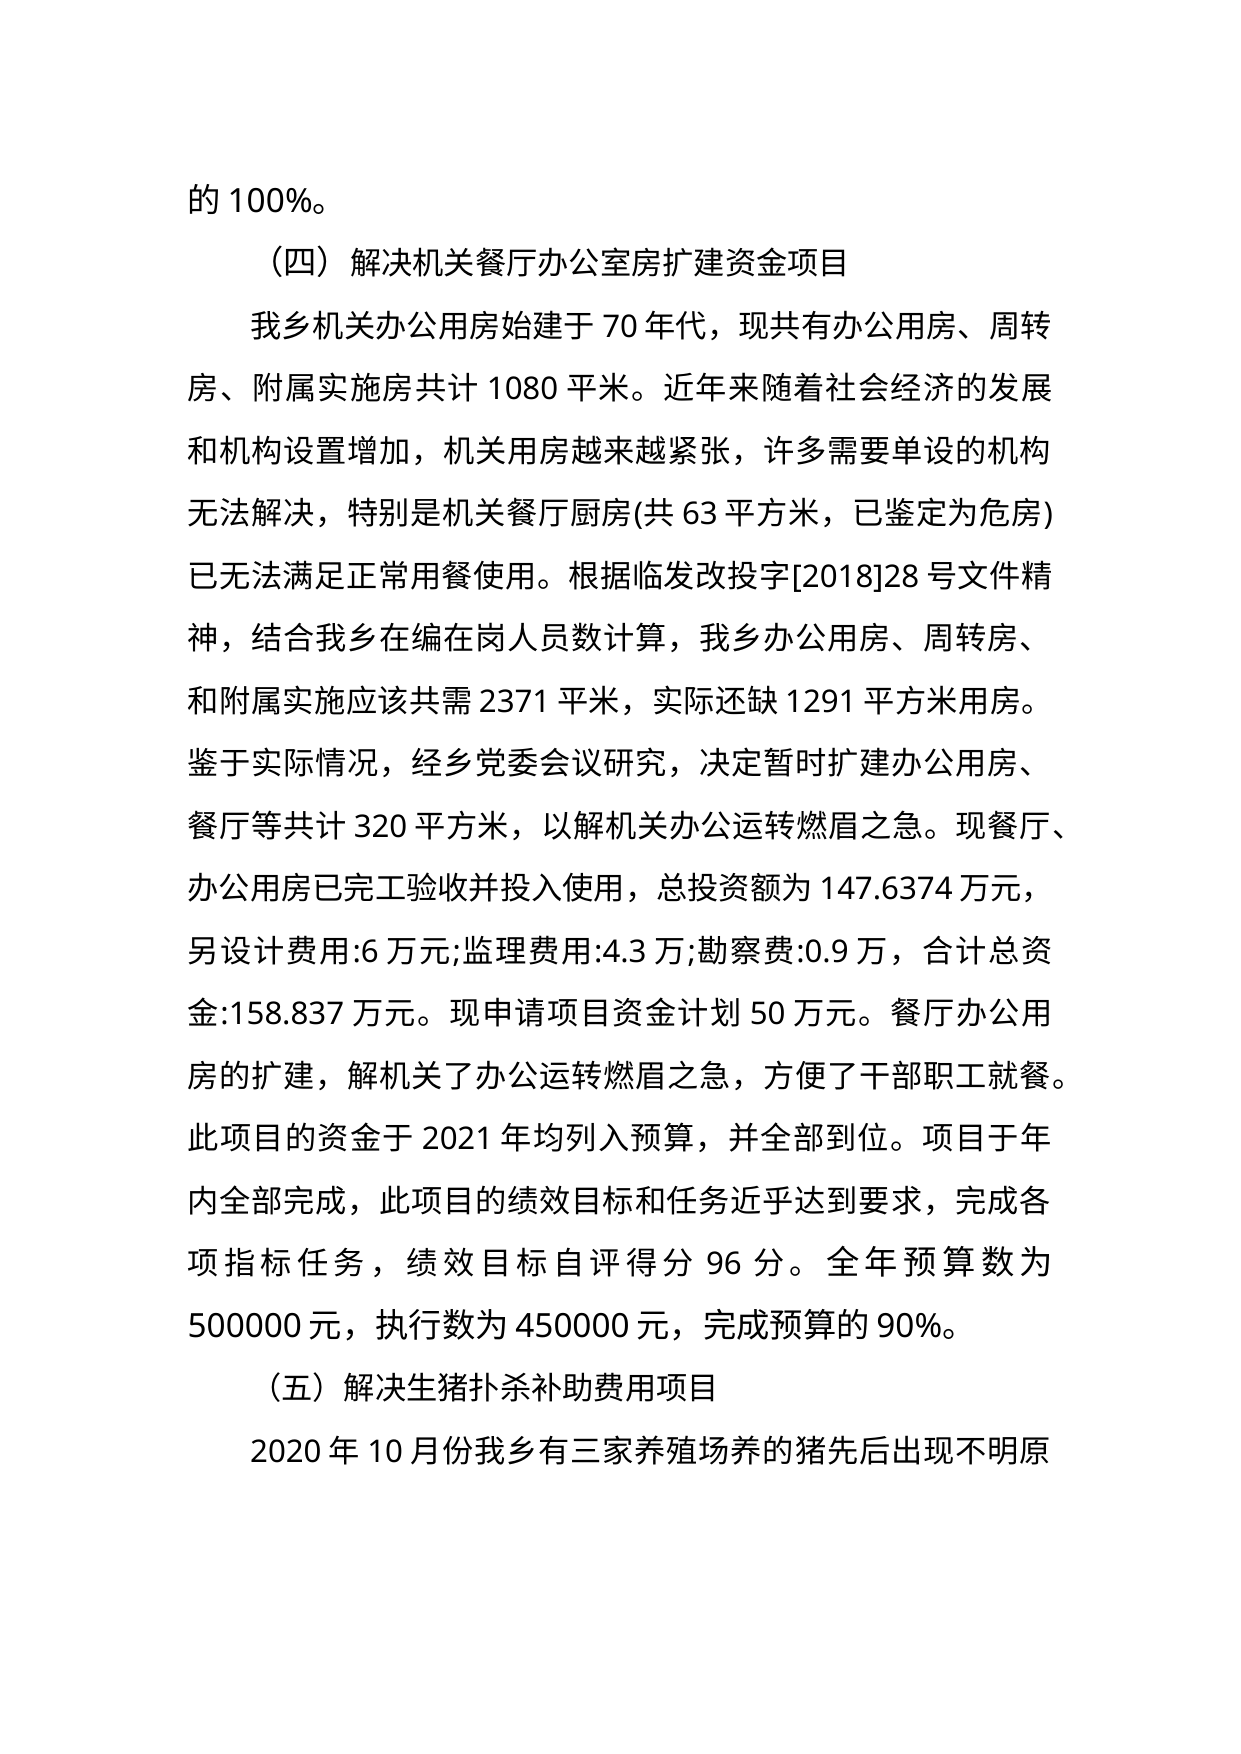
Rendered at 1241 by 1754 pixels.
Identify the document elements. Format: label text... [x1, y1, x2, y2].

list 解决机关餐厅办公室房扩建资金项目 [187, 224, 1053, 287]
list 解决生猪扑杀补助费用项目 [187, 1349, 1053, 1412]
list 我乡机关办公用房始建于70年代，现共有办公用房、周转房、附属实施房共计1080平米。近年来随着社会经济的发展和机构设置增加，机关用房越来越紧张，许多需要单设的机构无法解决，特别是机关餐厅厨房(共63平方米，已鉴定为危房)已无法满足正常用餐使用。根据临发改投字[2018]28号文件精神，结合我乡在编在岗人员数计算，我乡办公用房、周转房、和附属实施应该共需2371平米，实际还缺1291平方米用房。鉴于实际情况，经乡党委会议研究，决定暂时扩建办公用房、餐厅等共计320平方米，以解机关办公运转燃眉之急。现餐厅、办公用房已完工验收并投入使用，总投资额为147.6374万元，另设计费用:6万元;监理费用:4.3万;勘察费:0.9万，合计总资金:158.837万元。现申请项目资金计划50万元。餐厅办公用房的扩建，解机关了办公运转燃眉之急，方便了干部职工就餐。此项目的资金于2021年均列入预算，并全部到位。项目于年内全部完成，此项目的绩效目标和任务近乎达到要求，完成各项指标任务，绩效目标自评得分96分。全年预算数为500000元，执行数为450000元，完成预算的90%。 [187, 287, 1053, 1349]
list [187, 162, 1053, 224]
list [187, 1412, 1053, 1540]
